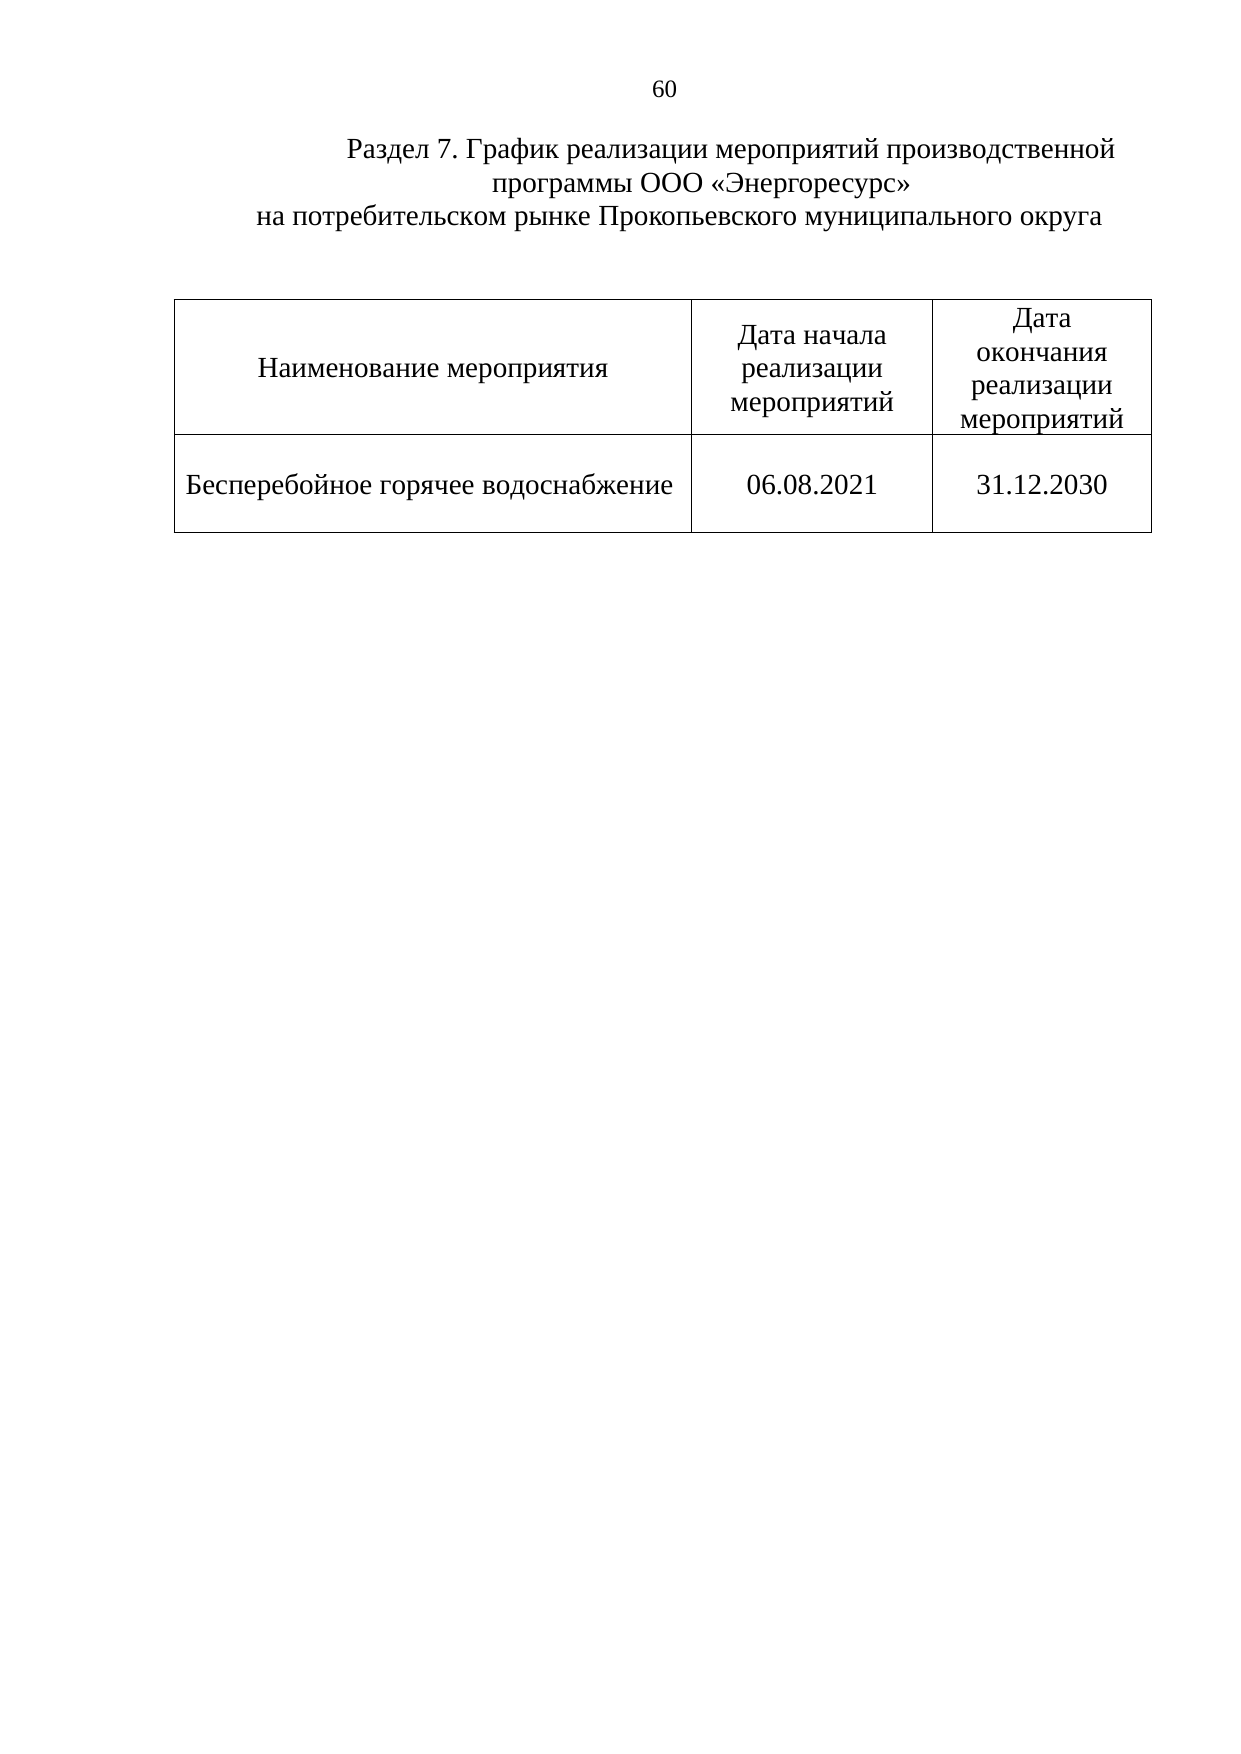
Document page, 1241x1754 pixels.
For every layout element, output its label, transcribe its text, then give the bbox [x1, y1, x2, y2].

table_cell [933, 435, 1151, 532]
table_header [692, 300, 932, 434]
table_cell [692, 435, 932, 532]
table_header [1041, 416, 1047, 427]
text на потребительском рынке Прокопьевского муниципального округа [207, 198, 1152, 232]
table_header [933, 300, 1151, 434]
text Раздел 7. График реализации мероприятий производственной [207, 131, 1196, 165]
text программы ООО «Энергоресурс» [162, 165, 1152, 198]
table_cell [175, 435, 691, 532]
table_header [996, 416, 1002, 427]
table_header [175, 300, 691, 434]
